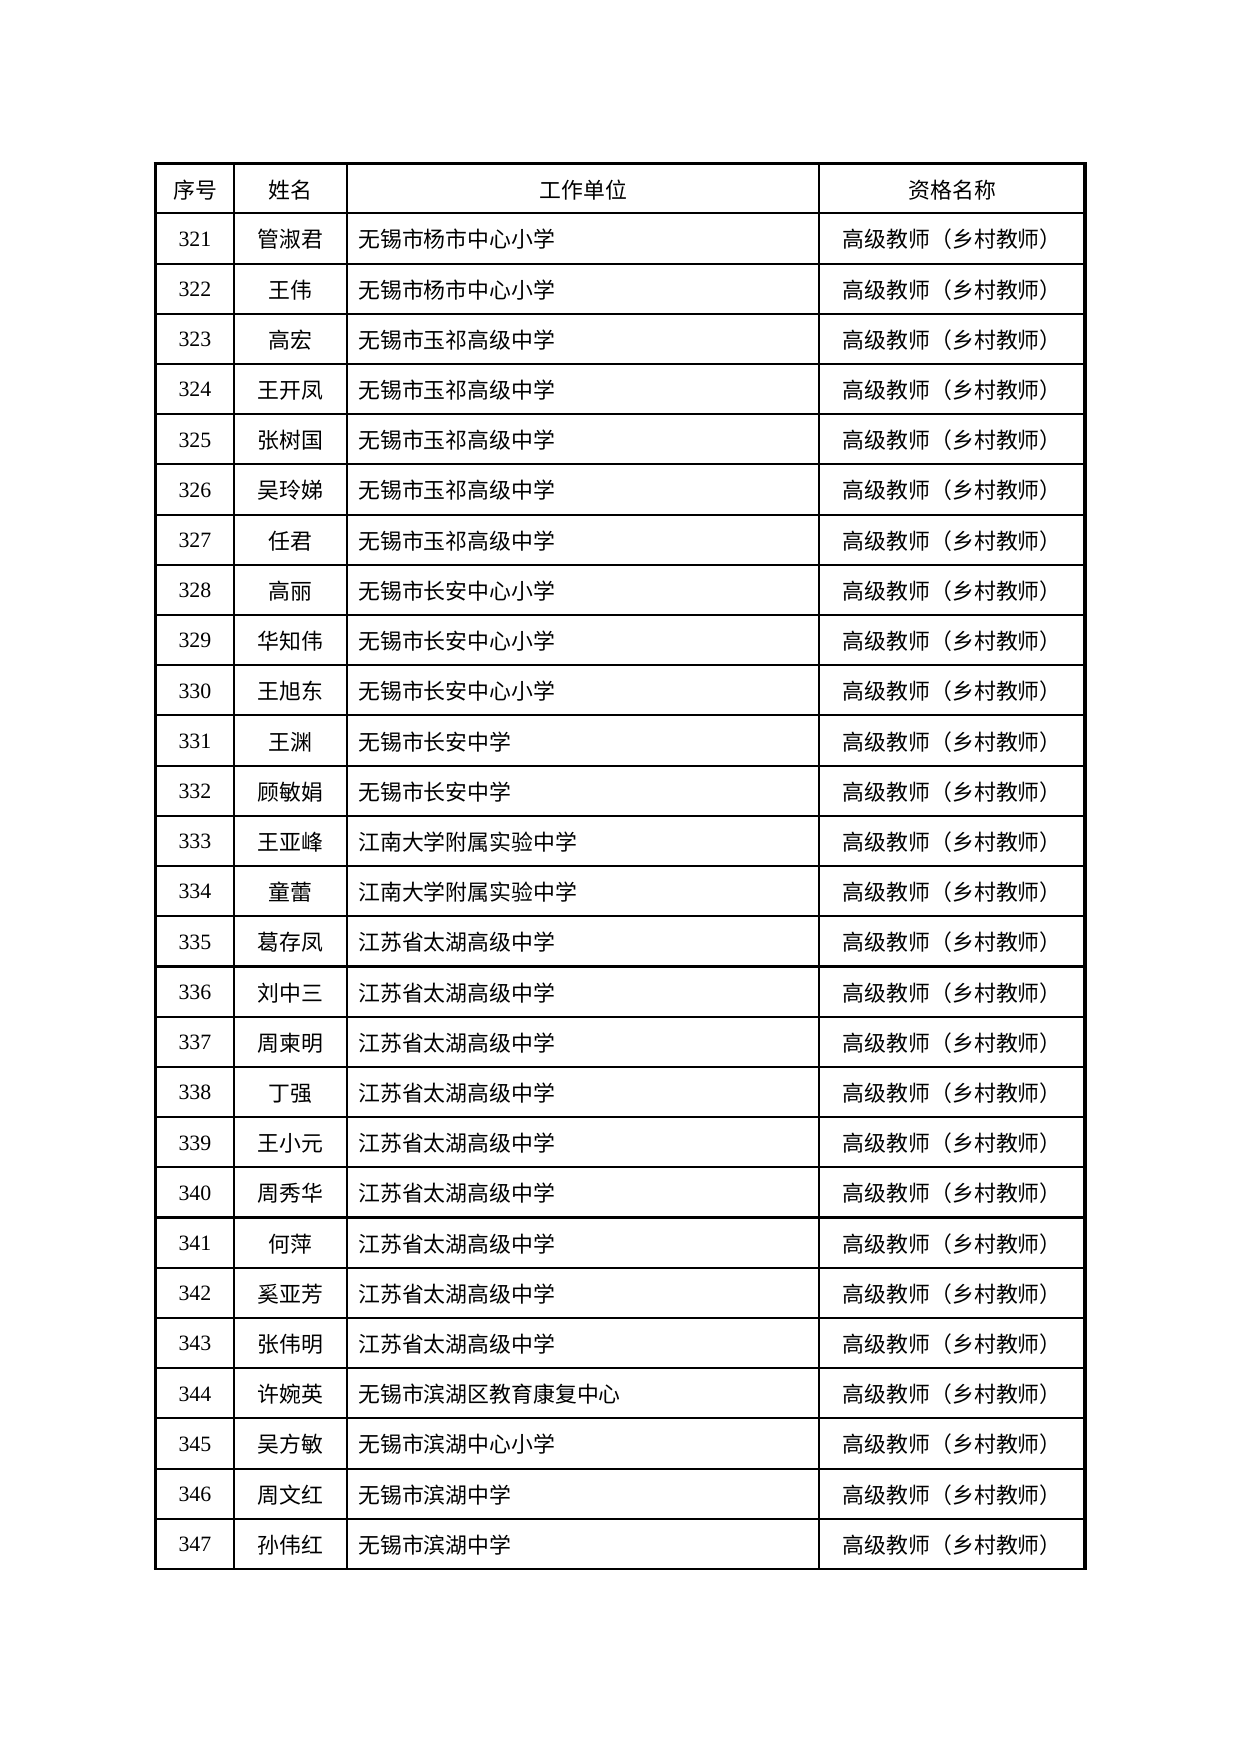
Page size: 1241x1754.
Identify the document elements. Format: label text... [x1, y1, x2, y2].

table_cell 321 [157, 214, 233, 262]
table_cell 322 [157, 265, 233, 313]
table_cell 高级教师（乡村教师） [820, 1520, 1083, 1568]
table_cell 高丽 [235, 566, 346, 614]
table_cell 王渊 [235, 716, 346, 764]
table_cell 324 [157, 365, 233, 413]
table_cell 无锡市滨湖中心小学 [348, 1419, 818, 1467]
table_header 序号 [157, 165, 233, 212]
table_cell 无锡市长安中学 [348, 767, 818, 815]
table_cell 无锡市滨湖区教育康复中心 [348, 1369, 818, 1417]
table_cell 高级教师（乡村教师） [820, 968, 1083, 1016]
table_cell 337 [157, 1018, 233, 1066]
table_cell 张树国 [235, 415, 346, 463]
table_cell 高级教师（乡村教师） [820, 1269, 1083, 1317]
table_cell 339 [157, 1118, 233, 1166]
table_cell 高级教师（乡村教师） [820, 817, 1083, 865]
table_cell 高级教师（乡村教师） [820, 1018, 1083, 1066]
table_cell 高级教师（乡村教师） [820, 716, 1083, 764]
table_header 资格名称 [820, 165, 1083, 212]
table_cell 无锡市杨市中心小学 [348, 214, 818, 262]
table_cell 高级教师（乡村教师） [820, 867, 1083, 915]
table_cell 周秀华 [235, 1168, 346, 1216]
table_cell 江苏省太湖高级中学 [348, 1068, 818, 1116]
table_cell 刘中三 [235, 968, 346, 1016]
table_cell 高级教师（乡村教师） [820, 566, 1083, 614]
table_cell 华知伟 [235, 616, 346, 664]
table_cell 江苏省太湖高级中学 [348, 968, 818, 1016]
table_cell 336 [157, 968, 233, 1016]
table_cell 328 [157, 566, 233, 614]
table_cell 无锡市玉祁高级中学 [348, 315, 818, 363]
table_cell 高级教师（乡村教师） [820, 1319, 1083, 1367]
table_cell 高级教师（乡村教师） [820, 767, 1083, 815]
table_cell 340 [157, 1168, 233, 1216]
table_cell 高级教师（乡村教师） [820, 315, 1083, 363]
table_cell 高级教师（乡村教师） [820, 1369, 1083, 1417]
table_cell 高级教师（乡村教师） [820, 214, 1083, 262]
table_cell 高宏 [235, 315, 346, 363]
table_cell 君 [235, 516, 346, 564]
table_cell 江苏省太湖高级中学 [348, 1018, 818, 1066]
table_cell 高级教师（乡村教师） [820, 265, 1083, 313]
table_cell 326 [157, 465, 233, 513]
table_cell 王小元 [235, 1118, 346, 1166]
table_cell 329 [157, 616, 233, 664]
table_cell 无锡市长安中学 [348, 716, 818, 764]
table_cell 高级教师（乡村教师） [820, 1219, 1083, 1267]
table_cell 江苏省太湖高级中学 [348, 1319, 818, 1367]
table_cell 江南大学附属实验中学 [348, 867, 818, 915]
table_cell 335 [157, 917, 233, 965]
table_cell 高级教师（乡村教师） [820, 1470, 1083, 1518]
table_cell 王开凤 [235, 365, 346, 413]
table_cell 高级教师（乡村教师） [820, 1068, 1083, 1116]
table_cell 343 [157, 1319, 233, 1367]
table_cell 张伟明 [235, 1319, 346, 1367]
table_cell 高级教师（乡村教师） [820, 666, 1083, 714]
table_cell 江苏省太湖高级中学 [348, 1118, 818, 1166]
table_cell 无锡市长安中心小学 [348, 666, 818, 714]
table_cell 葛存凤 [235, 917, 346, 965]
table_cell 330 [157, 666, 233, 714]
table_cell 高级教师（乡村教师） [820, 917, 1083, 965]
table_cell 高级教师（乡村教师） [820, 1168, 1083, 1216]
table_cell 高级教师（乡村教师） [820, 415, 1083, 463]
table_cell 孙伟红 [235, 1520, 346, 1568]
table_cell 332 [157, 767, 233, 815]
table_cell 342 [157, 1269, 233, 1317]
table_cell 347 [157, 1520, 233, 1568]
table_cell 无锡市滨湖中学 [348, 1520, 818, 1568]
table_cell 无锡市玉祁高级中学 [348, 415, 818, 463]
table_cell 325 [157, 415, 233, 463]
table_cell 无锡市长安中心小学 [348, 566, 818, 614]
table_cell 345 [157, 1419, 233, 1467]
table_cell 327 [157, 516, 233, 564]
table_cell 许婉英 [235, 1369, 346, 1417]
table_cell 丁强 [235, 1068, 346, 1116]
table_cell 王亚峰 [235, 817, 346, 865]
table_cell 童蕾 [235, 867, 346, 915]
table_cell 江苏省太湖高级中学 [348, 1269, 818, 1317]
table_cell 无锡市杨市中心小学 [348, 265, 818, 313]
table_cell 无锡市滨湖中学 [348, 1470, 818, 1518]
table_cell 王伟 [235, 265, 346, 313]
table_cell 周文红 [235, 1470, 346, 1518]
table_cell 吴方敏 [235, 1419, 346, 1467]
table_cell 333 [157, 817, 233, 865]
table_cell 346 [157, 1470, 233, 1518]
table_cell 高级教师（乡村教师） [820, 465, 1083, 513]
table_header 姓名 [235, 165, 346, 212]
table_cell 君 [235, 214, 346, 262]
table_cell 江南大学附属实验中学 [348, 817, 818, 865]
table_cell 无锡市玉祁高级中学 [348, 365, 818, 413]
table_cell 无锡市长安中心小学 [348, 616, 818, 664]
table_cell 江苏省太湖高级中学 [348, 917, 818, 965]
table_cell 吴玲娣 [235, 465, 346, 513]
table_cell 高级教师（乡村教师） [820, 616, 1083, 664]
table_cell 334 [157, 867, 233, 915]
table_cell 何萍 [235, 1219, 346, 1267]
table_cell 323 [157, 315, 233, 363]
table_cell 331 [157, 716, 233, 764]
table_cell 无锡市玉祁高级中学 [348, 516, 818, 564]
table_cell 高级教师（乡村教师） [820, 365, 1083, 413]
table_cell 344 [157, 1369, 233, 1417]
table_header 工作单位 [348, 165, 818, 212]
table_cell 江苏省太湖高级中学 [348, 1168, 818, 1216]
table_cell 高级教师（乡村教师） [820, 1118, 1083, 1166]
table_cell 高级教师（乡村教师） [820, 1419, 1083, 1467]
table_cell 王旭东 [235, 666, 346, 714]
table_cell 341 [157, 1219, 233, 1267]
table_cell 338 [157, 1068, 233, 1116]
table_cell 高级教师（乡村教师） [820, 516, 1083, 564]
table_cell 奚亚芳 [235, 1269, 346, 1317]
table_cell 顾敏娟 [235, 767, 346, 815]
table_cell 无锡市玉祁高级中学 [348, 465, 818, 513]
table_cell 周柬明 [235, 1018, 346, 1066]
table_cell 江苏省太湖高级中学 [348, 1219, 818, 1267]
